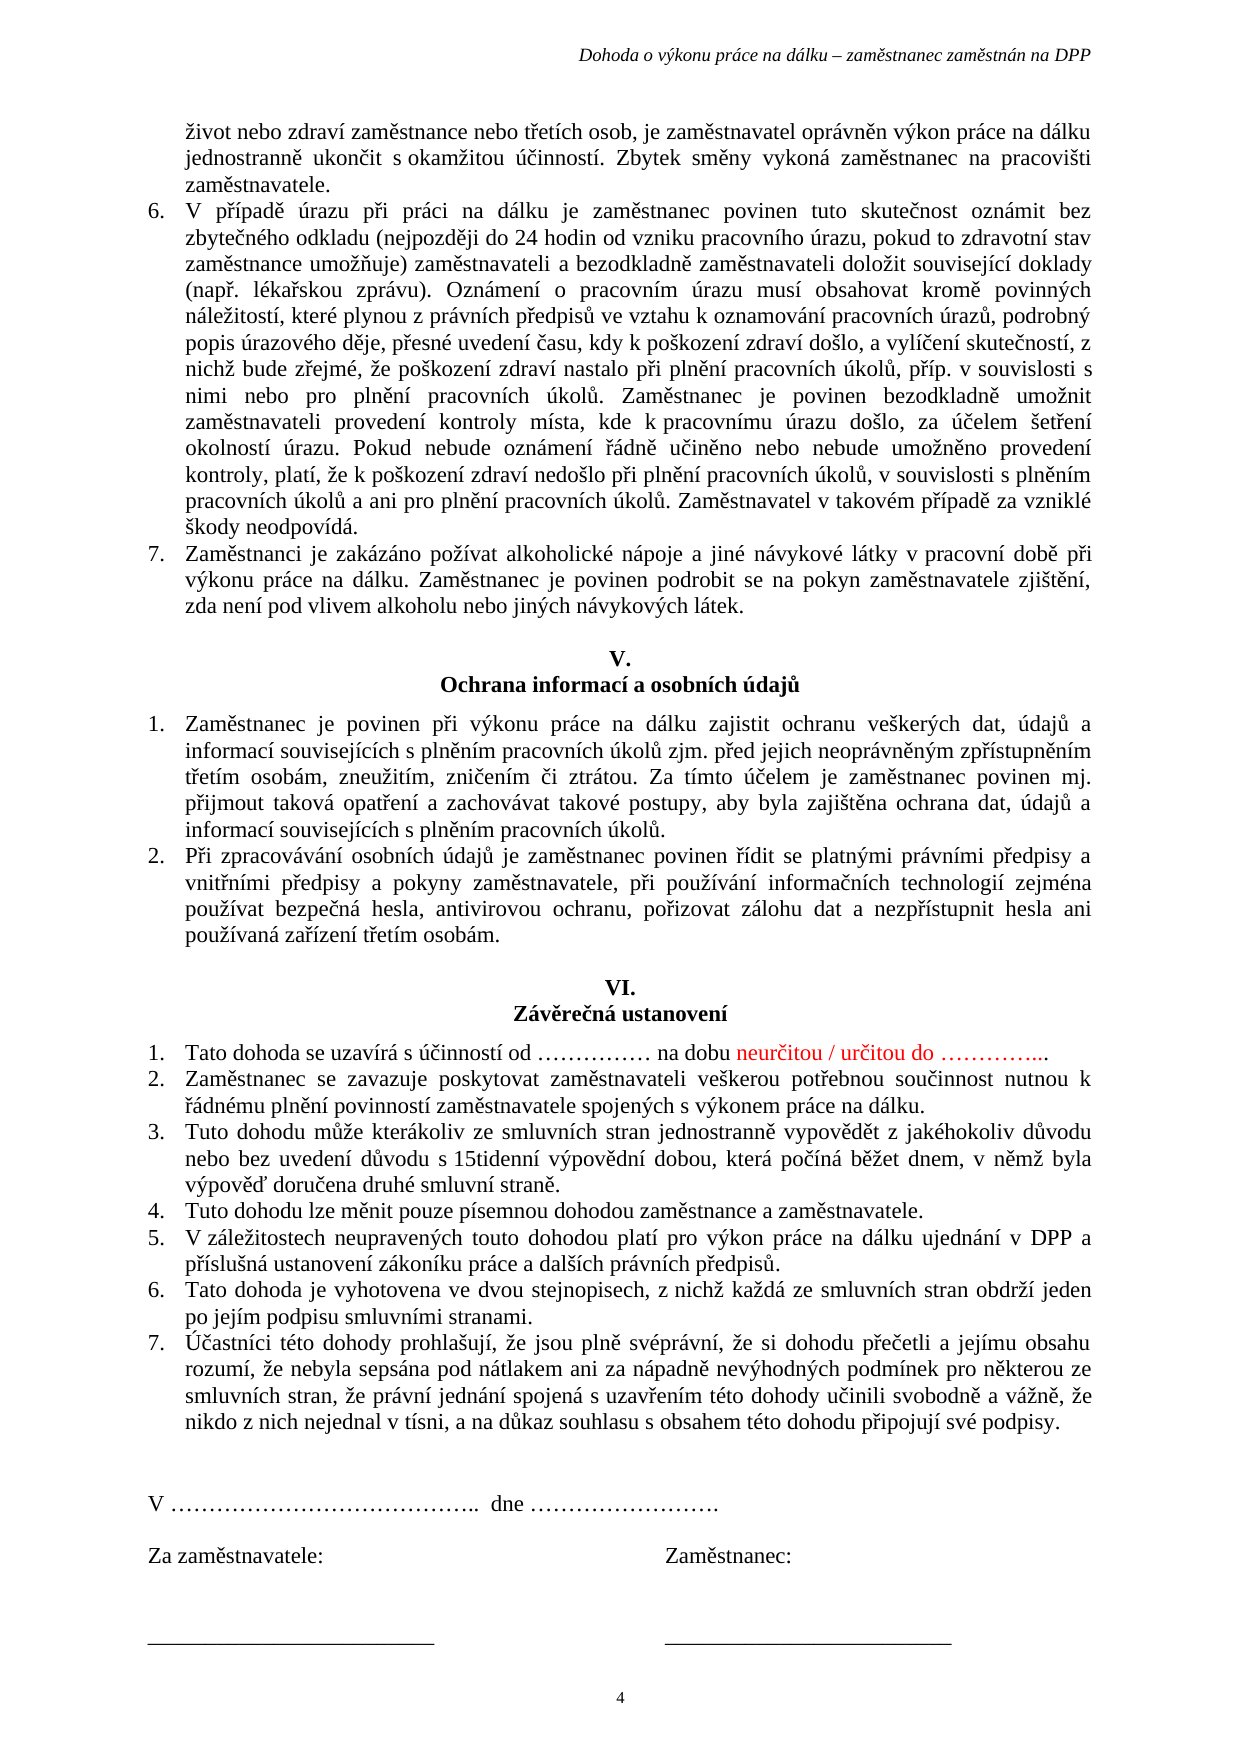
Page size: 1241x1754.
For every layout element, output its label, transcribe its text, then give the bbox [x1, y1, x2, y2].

text _________________________ _________________________ [148, 1621, 1092, 1648]
text Závěrečná ustanovení [148, 1000, 1092, 1027]
list V záležitostech neupravených touto dohodou platí pro výkon práce na dálku ujednání v DPP a příslušná ustanovení zákoníku práce a dalších právních předpisů. [148, 1224, 1092, 1276]
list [148, 118, 1092, 197]
list Tuto dohodu může kterákoliv ze smluvních stran jednostranně vypovědět z jakéhokoliv důvodu nebo bez uvedení důvodu s 15tidenní výpovědní dobou, která počíná běžet dnem, v němž byla výpověď doručena druhé smluvní straně. [148, 1118, 1092, 1197]
list Tuto dohodu lze měnit pouze písemnou dohodou zaměstnance a zaměstnavatele. [148, 1197, 1092, 1224]
list Tato dohoda se uzavírá s účinností od …………… na dobu neurčitou / určitou do …………... [148, 1039, 1092, 1066]
list V případě úrazu při práci na dálku je zaměstnanec povinen tuto skutečnost oznámit bez zbytečného odkladu (nejpozději do 24 hodin od vzniku pracovního úrazu, pokud to zdravotní stav zaměstnance umožňuje) zaměstnavateli a bezodkladně zaměstnavateli doložit související doklady (např. lékařskou zprávu). Oznámení o pracovním úrazu musí obsahovat kromě povinných náležitostí, které plynou z právních předpisů ve vztahu k oznamování pracovních úrazů, podrobný popis úrazového děje, přesné uvedení času, kdy k poškození zdraví došlo, a vylíčení skutečností, z nichž bude zřejmé, že poškození zdraví nastalo při plnění pracovních úkolů, příp. v souvislosti s nimi nebo pro plnění pracovních úkolů. Zaměstnanec je povinen bezodkladně umožnit zaměstnavateli provedení kontroly místa, kde k pracovnímu úrazu došlo, za účelem šetření okolností úrazu. Pokud nebude oznámení řádně učiněno nebo nebude umožněno provedení kontroly, platí, že k poškození zdraví nedošlo při plnění pracovních úkolů, v souvislosti s plněním pracovních úkolů a ani pro plnění pracovních úkolů. Zaměstnavatel v takovém případě za vzniklé škody neodpovídá. [148, 197, 1092, 540]
list Při zpracovávání osobních údajů je zaměstnanec povinen řídit se platnými právními předpisy a vnitřními předpisy a pokyny zaměstnavatele, při používání informačních technologií zejména používat bezpečná hesla, antivirovou ochranu, pořizovat zálohu dat a nezpřístupnit hesla ani používaná zařízení třetím osobám. [148, 842, 1092, 948]
list Účastníci této dohody prohlašují, že jsou plně svéprávní, že si dohodu přečetli a jejímu obsahu rozumí, že nebyla sepsána pod nátlakem ani za nápadně nevýhodných podmínek pro některou ze smluvních stran, že právní jednání spojená s uzavřením této dohody učinili svobodně a vážně, že nikdo z nich nejednal v tísni, a na důkaz souhlasu s obsahem této dohodu připojují své podpisy. [148, 1329, 1092, 1434]
text Ochrana informací a osobních údajů [148, 672, 1092, 698]
list Zaměstnanci je zakázáno požívat alkoholické nápoje a jiné návykové látky v pracovní době při výkonu práce na dálku. Zaměstnanec je povinen podrobit se na pokyn zaměstnavatele zjištění, zda není pod vlivem alkoholu nebo jiných návykových látek. [148, 540, 1092, 619]
list Zaměstnanec se zavazuje poskytovat zaměstnavateli veškerou potřebnou součinnost nutnou k řádnému plnění povinností zaměstnavatele spojených s výkonem práce na dálku. [148, 1066, 1092, 1118]
list Zaměstnanec je povinen při výkonu práce na dálku zajistit ochranu veškerých dat, údajů a informací souvisejících s plněním pracovních úkolů zjm. před jejich neoprávněným zpřístupněním třetím osobám, zneužitím, zničením či ztrátou. Za tímto účelem je zaměstnanec povinen mj. přijmout taková opatření a zachovávat takové postupy, aby byla zajištěna ochrana dat, údajů a informací souvisejících s plněním pracovních úkolů. [148, 710, 1092, 842]
text V. [148, 645, 1092, 672]
text V ………………………………….. dne ……………………. [148, 1489, 1092, 1516]
text VI. [148, 974, 1092, 1000]
list Tato dohoda je vyhotovena ve dvou stejnopisech, z nichž každá ze smluvních stran obdrží jeden po jejím podpisu smluvními stranami. [148, 1276, 1092, 1329]
text Za zaměstnavatele: Zaměstnanec: [148, 1542, 1092, 1569]
